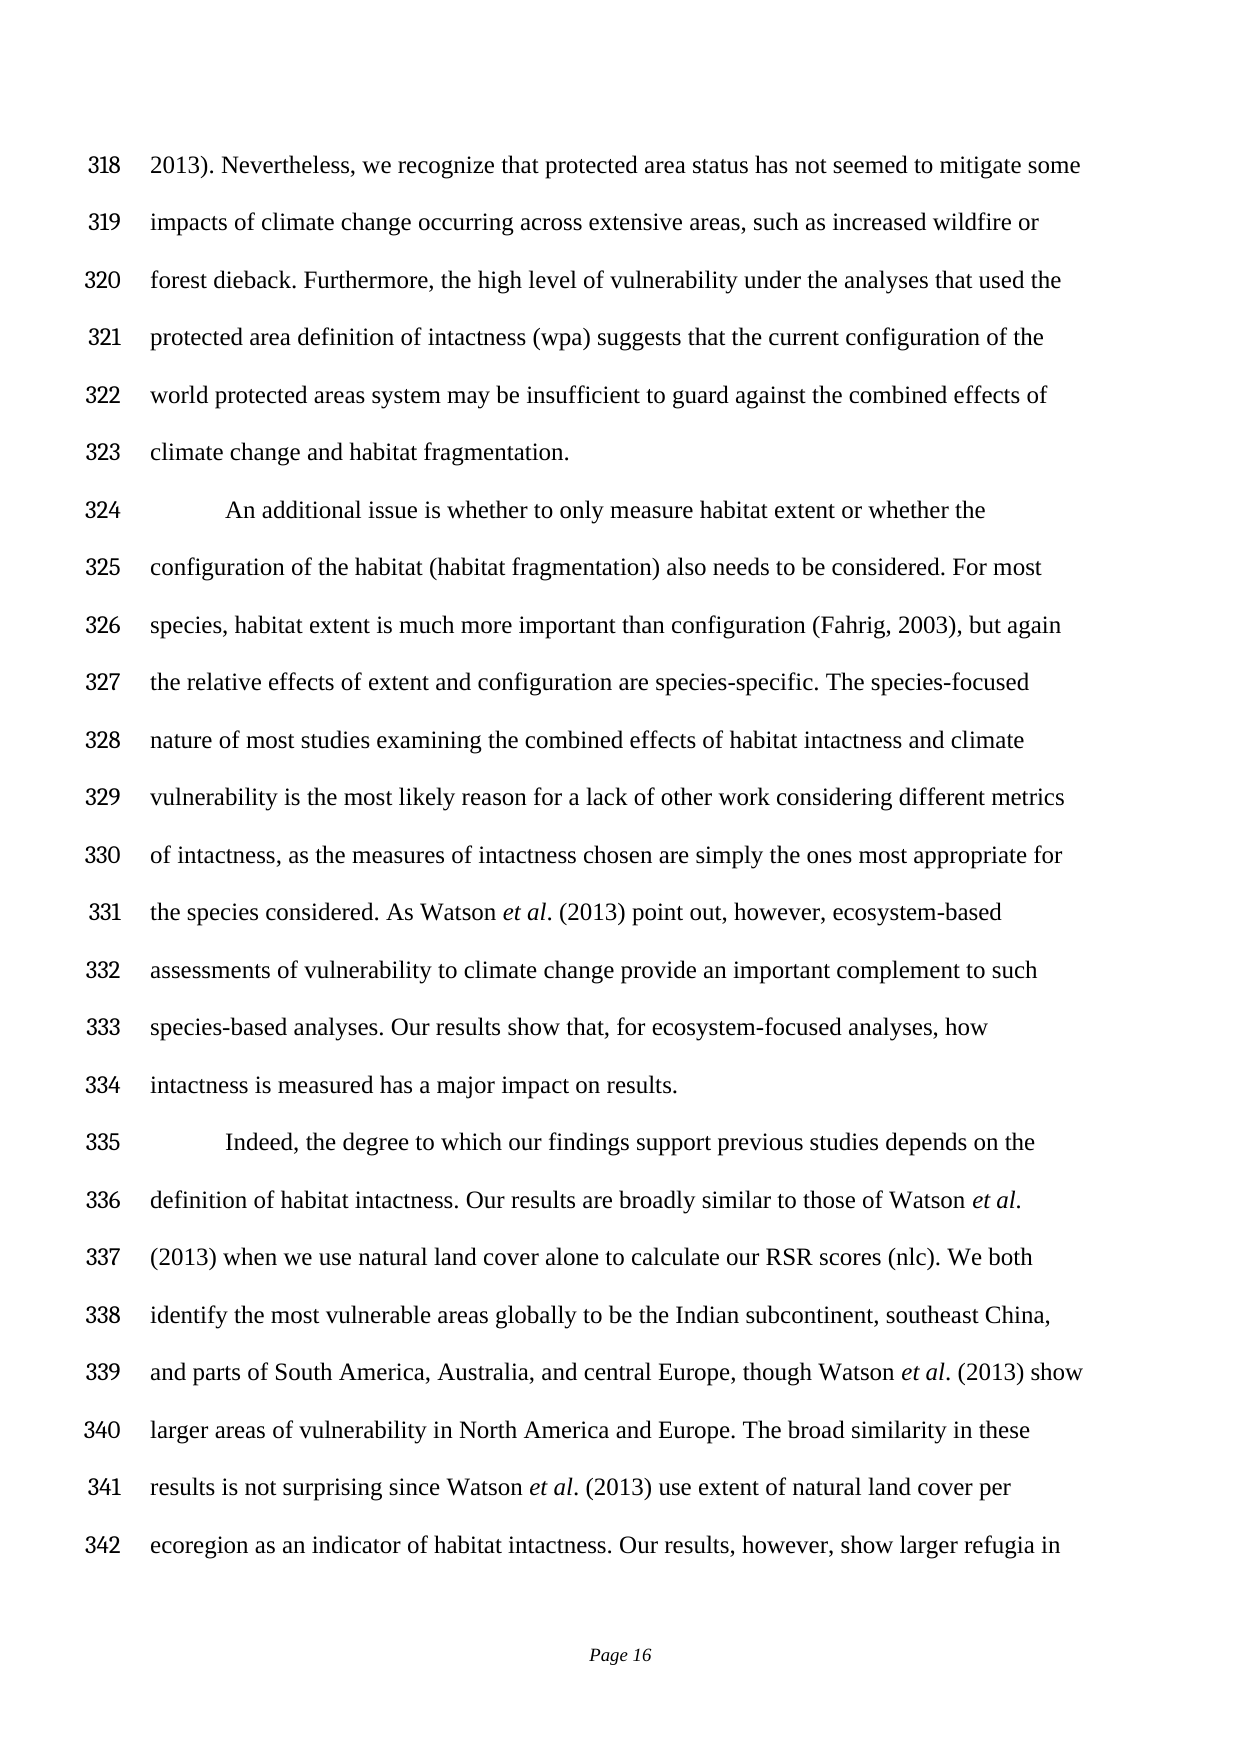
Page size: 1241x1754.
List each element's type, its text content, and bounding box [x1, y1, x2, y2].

text An additional issue is whether to only measure habitat extent or whether the configuration of the habitat (habitat fragmentation) also needs to be considered. For most species, habitat extent is much more important than configuration (Fahrig, 2003), but again the relative effects of extent and configuration are species-specific. The species-focused nature of most studies examining the combined effects of habitat intactness and climate vulnerability is the most likely reason for a lack of other work considering different metrics of intactness, as the measures of intactness chosen are simply the ones most appropriate for the species considered. As Watson et al. (2013) point out, however, ecosystem-based assessments of vulnerability to climate change provide an important complement to such species-based analyses. Our results show that, for ecosystem-focused analyses, how intactness is measured has a major impact on results. [150, 495, 1090, 1099]
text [150, 1127, 1090, 1559]
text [150, 150, 1090, 466]
